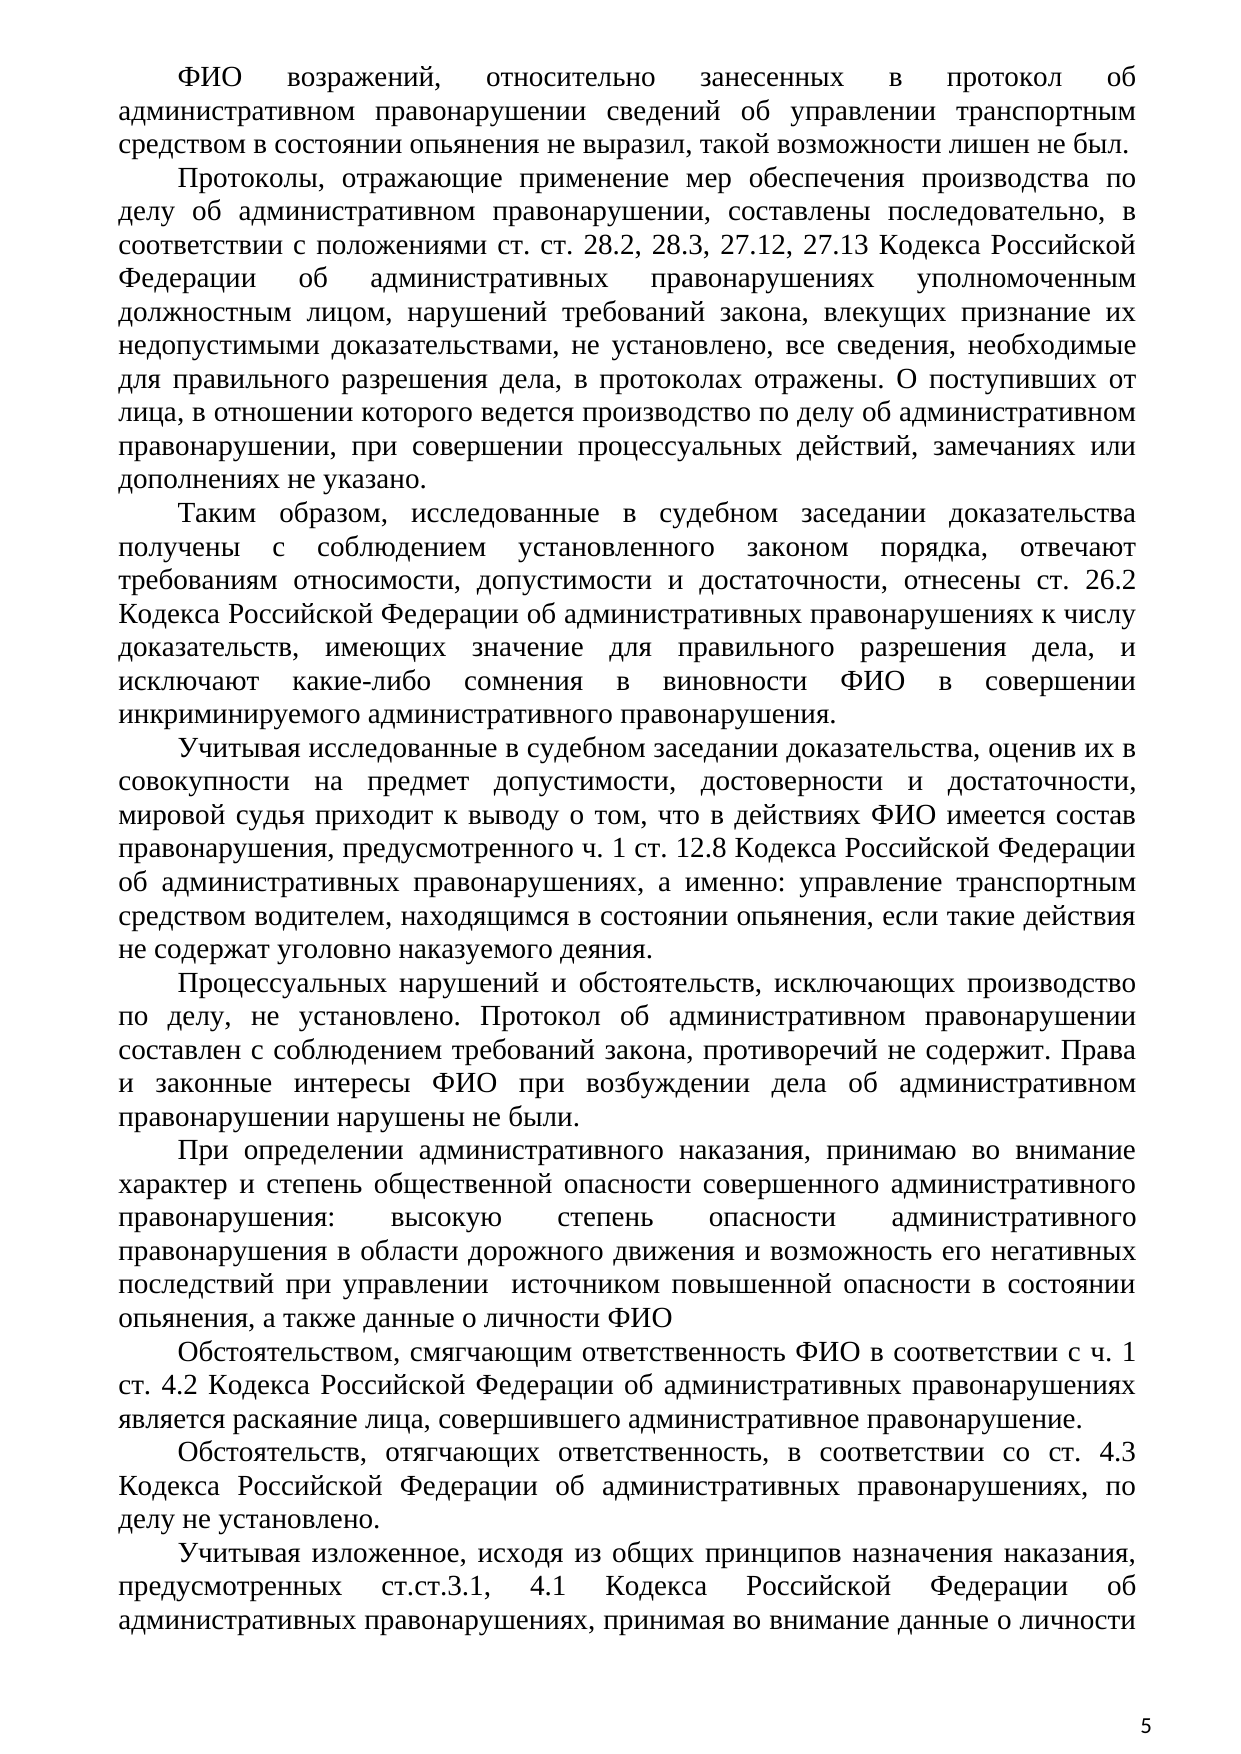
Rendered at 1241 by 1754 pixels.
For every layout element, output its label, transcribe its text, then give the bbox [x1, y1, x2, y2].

text При определении административного наказания, принимаю во внимание характер и степень общественной опасности совершенного административного правонарушения: высокую степень опасности административного правонарушения в области дорожного движения и возможность его негативных последствий при управлении источником повышенной опасности в состоянии опьянения, а также данные о личности ФИО [118, 1132, 1137, 1334]
text Обстоятельством, смягчающим ответственность ФИО в соответствии с ч. 1 ст. 4.2 Кодекса Российской Федерации об административных правонарушениях является раскаяние лица, совершившего административное правонарушение. [118, 1334, 1137, 1434]
text Протоколы, отражающие применение мер обеспечения производства по делу об административном правонарушении, составлены последовательно, в соответствии с положениями ст. ст. 28.2, 28.3, 27.12, 27.13 Кодекса Российской Федерации об административных правонарушениях уполномоченным должностным лицом, нарушений требований закона, влекущих признание их недопустимыми доказательствами, не установлено, все сведения, необходимые для правильного разрешения дела, в протоколах отражены. О поступивших от лица, в отношении которого ведется производство по делу об административном правонарушении, при совершении процессуальных действий, замечаниях или дополнениях не указано. [118, 160, 1137, 495]
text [118, 1535, 1137, 1636]
text Таким образом, исследованные в судебном заседании доказательства получены с соблюдением установленного законом порядка, отвечают требованиям относимости, допустимости и достаточности, отнесены ст. 26.2 Кодекса Российской Федерации об административных правонарушениях к числу доказательств, имеющих значение для правильного разрешения дела, и исключают какие-либо сомнения в виновности ФИО в совершении инкриминируемого административного правонарушения. [118, 495, 1137, 730]
text Учитывая исследованные в судебном заседании доказательства, оценив их в совокупности на предмет допустимости, достоверности и достаточности, мировой судья приходит к выводу о том, что в действиях ФИО имеется состав правонарушения, предусмотренного ч. 1 ст. 12.8 Кодекса Российской Федерации об административных правонарушениях, а именно: управление транспортным средством водителем, находящимся в состоянии опьянения, если такие действия не содержат уголовно наказуемого деяния. [118, 730, 1137, 965]
text Процессуальных нарушений и обстоятельств, исключающих производство по делу, не установлено. Протокол об административном правонарушении составлен с соблюдением требований закона, противоречий не содержит. Права и законные интересы ФИО при возбуждении дела об административном правонарушении нарушены не были. [118, 965, 1137, 1132]
text ФИО возражений, относительно занесенных в протокол об административном правонарушении сведений об управлении транспортным средством в состоянии опьянения не выразил, такой возможности лишен не был. [118, 59, 1137, 160]
text Обстоятельств, отягчающих ответственность, в соответствии со ст. 4.3 Кодекса Российской Федерации об административных правонарушениях, по делу не установлено. [118, 1434, 1137, 1535]
